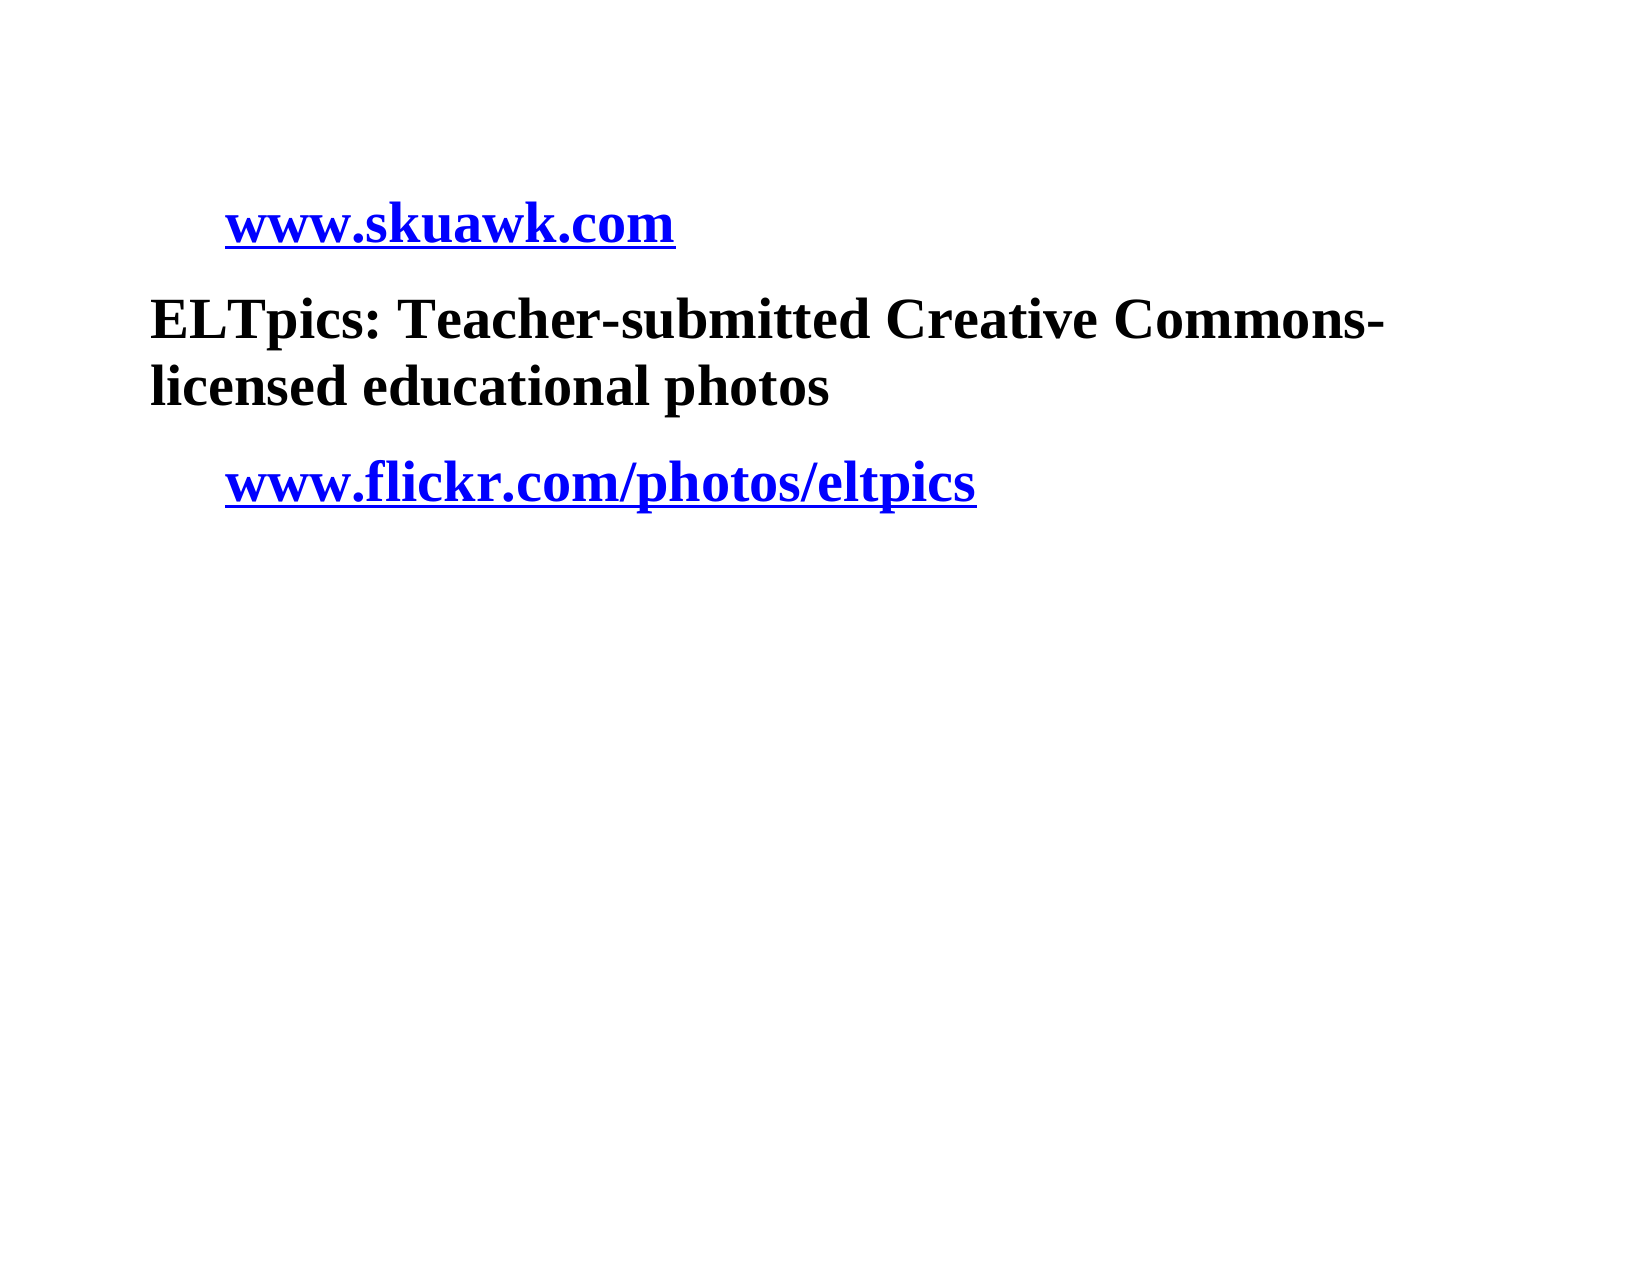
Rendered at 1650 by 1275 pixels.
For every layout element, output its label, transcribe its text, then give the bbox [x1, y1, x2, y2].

text www.flickr.com/photos/eltpics [150, 447, 1500, 514]
text www.skuawk.com [150, 187, 1500, 254]
text ELTpics: Teacher-submitted Creative Commons-licensed educational photos [150, 284, 1500, 418]
